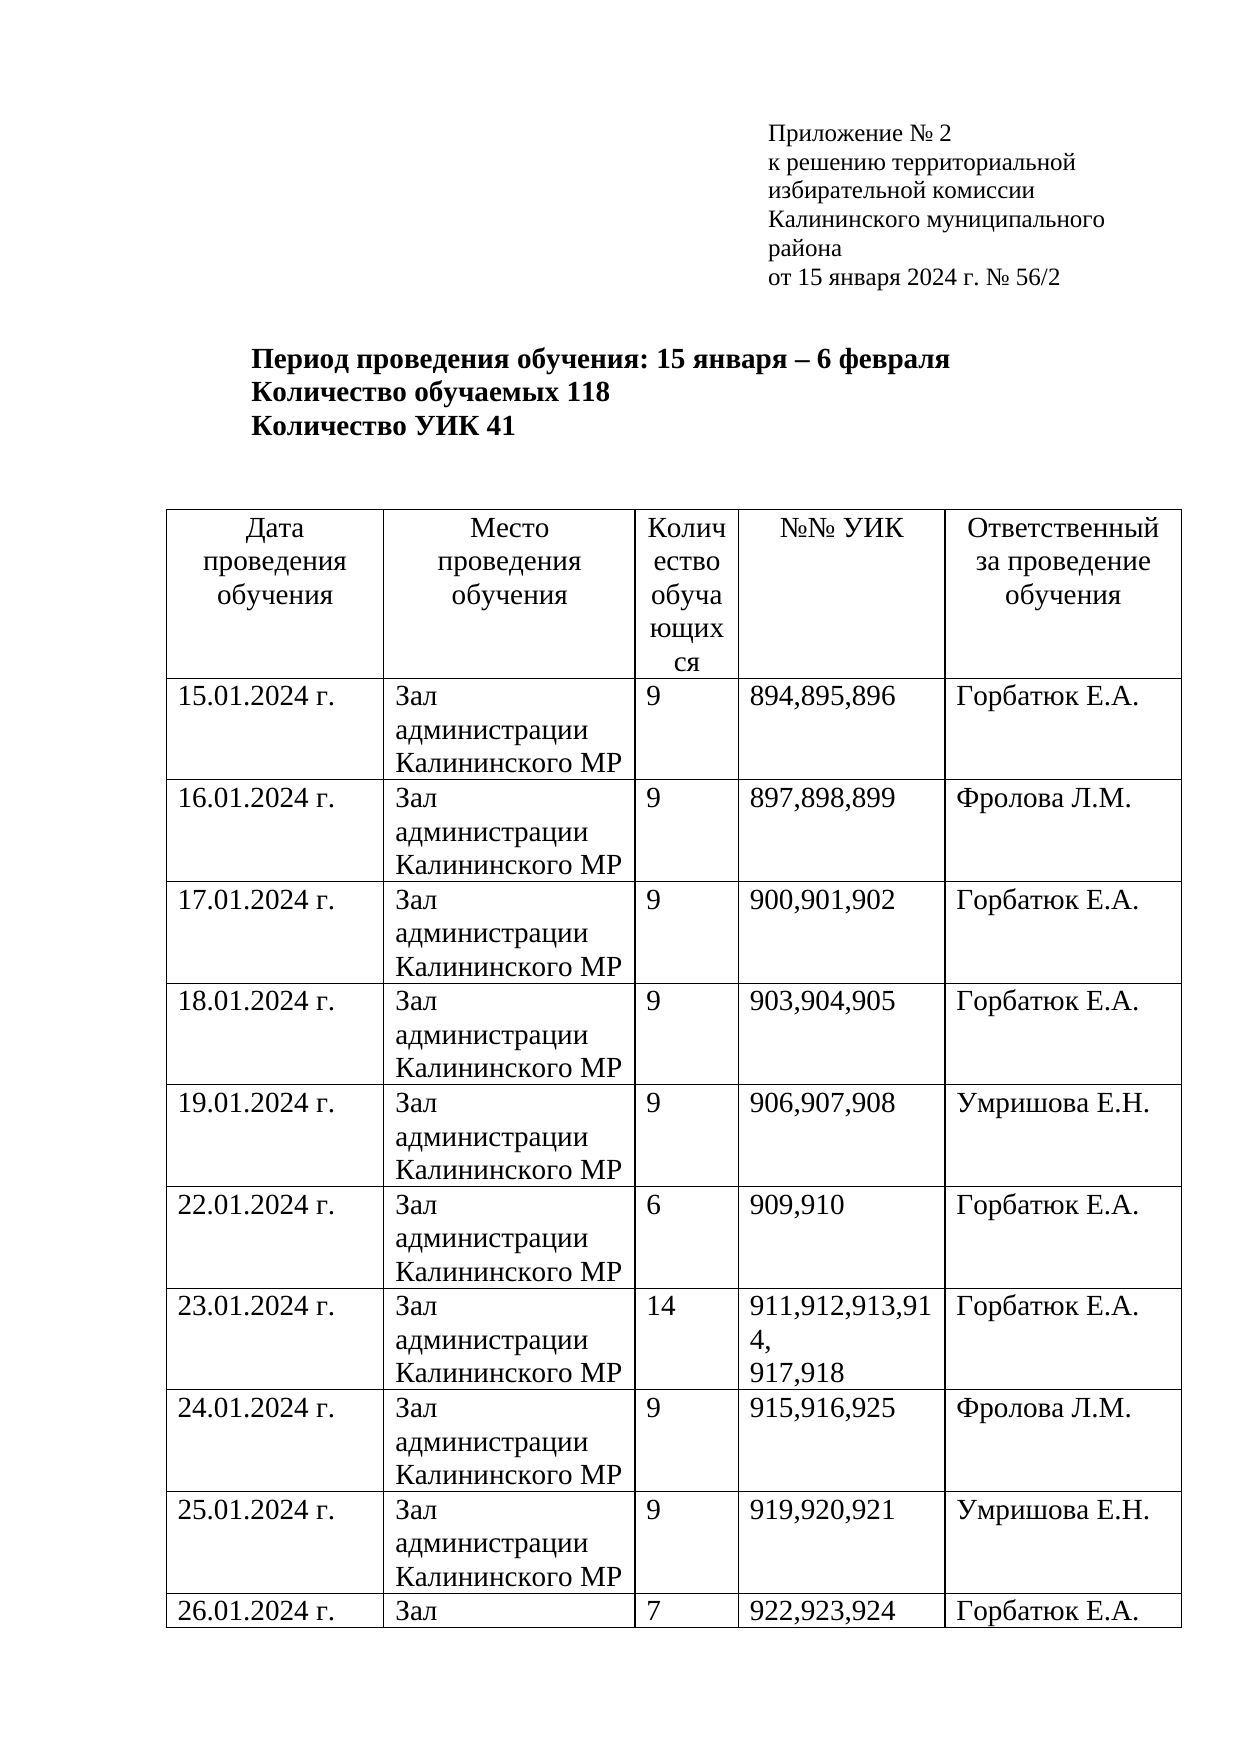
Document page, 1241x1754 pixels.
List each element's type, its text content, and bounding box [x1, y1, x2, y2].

table_header Дата проведения обучения [167, 510, 383, 677]
text к решению территориальной избирательной комиссии Калининского муниципального района [768, 147, 1152, 262]
table_cell 22.01.2024 г. [167, 1187, 383, 1287]
table_cell 15.01.2024 г. [167, 679, 383, 779]
table_header Ответственный за проведение обучения [946, 510, 1181, 677]
table_cell 23.01.2024 г. [167, 1289, 383, 1389]
table_cell Горбатюк Е.А. [946, 984, 1181, 1084]
table_cell 919,920,921 [739, 1492, 944, 1592]
table_cell Зал администрации Калининского МР [384, 1187, 634, 1287]
table_cell Зал администрации Калининского МР [384, 1390, 634, 1491]
table_cell Зал администрации Калининского МР [384, 679, 634, 779]
table_cell 894,895,896 [739, 679, 944, 779]
table_cell Фролова Л.М. [946, 780, 1181, 881]
table_cell 903,904,905 [739, 984, 944, 1084]
text Количество УИК 41 [177, 408, 1152, 442]
table_cell 16.01.2024 г. [167, 780, 383, 881]
table_header Место проведения обучения [384, 510, 634, 677]
table_cell Горбатюк Е.А. [946, 1187, 1181, 1287]
table_cell Горбатюк Е.А. [946, 1594, 1181, 1627]
table_cell 909,910 [739, 1187, 944, 1287]
table_cell 911,912,913,914, 917,918 [739, 1289, 944, 1389]
table_cell 9 [636, 1085, 738, 1186]
table_cell 922,923,924 [739, 1594, 944, 1627]
text Приложение № 2 [768, 118, 1152, 147]
table_cell Зал администрации Калининского МР [384, 1289, 634, 1389]
table_cell 19.01.2024 г. [167, 1085, 383, 1186]
text от 15 января 2024 г. № 56/2 [768, 262, 1152, 291]
table_cell 6 [636, 1187, 738, 1287]
table_cell Фролова Л.М. [946, 1390, 1181, 1491]
table_cell 915,916,925 [739, 1390, 944, 1491]
table_cell Зал администрации Калининского МР [384, 1085, 634, 1186]
table_cell 9 [636, 1492, 738, 1592]
table_cell 9 [636, 679, 738, 779]
table_cell 14 [636, 1289, 738, 1389]
table_cell 18.01.2024 г. [167, 984, 383, 1084]
table_cell 9 [636, 882, 738, 982]
text Количество обучаемых 118 [177, 374, 1152, 408]
table_cell 906,907,908 [739, 1085, 944, 1186]
table_cell 24.01.2024 г. [167, 1390, 383, 1491]
table_cell 17.01.2024 г. [167, 882, 383, 982]
table_cell 9 [636, 1390, 738, 1491]
table_cell 26.01.2024 г. [167, 1594, 383, 1627]
table_cell Горбатюк Е.А. [946, 882, 1181, 982]
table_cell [384, 1594, 634, 1627]
table_cell Зал администрации Калининского МР [384, 1492, 634, 1592]
table_cell Зал администрации Калининского МР [384, 882, 634, 982]
table_cell 7 [636, 1594, 738, 1627]
table_cell 25.01.2024 г. [167, 1492, 383, 1592]
table_cell 897,898,899 [739, 780, 944, 881]
table_cell 9 [636, 780, 738, 881]
table_cell Умришова Е.Н. [946, 1085, 1181, 1186]
table_cell 9 [636, 984, 738, 1084]
table_cell Зал администрации Калининского МР [384, 984, 634, 1084]
table_cell Горбатюк Е.А. [946, 1289, 1181, 1389]
text Период проведения обучения: 15 января – 6 февраля [177, 341, 1152, 374]
table_cell Горбатюк Е.А. [946, 679, 1181, 779]
table_cell 900,901,902 [739, 882, 944, 982]
table_cell Умришова Е.Н. [946, 1492, 1181, 1592]
table_header Количество обучающихся [636, 510, 738, 677]
table_header №№ УИК [739, 510, 944, 677]
table_cell Зал администрации Калининского МР [384, 780, 634, 881]
